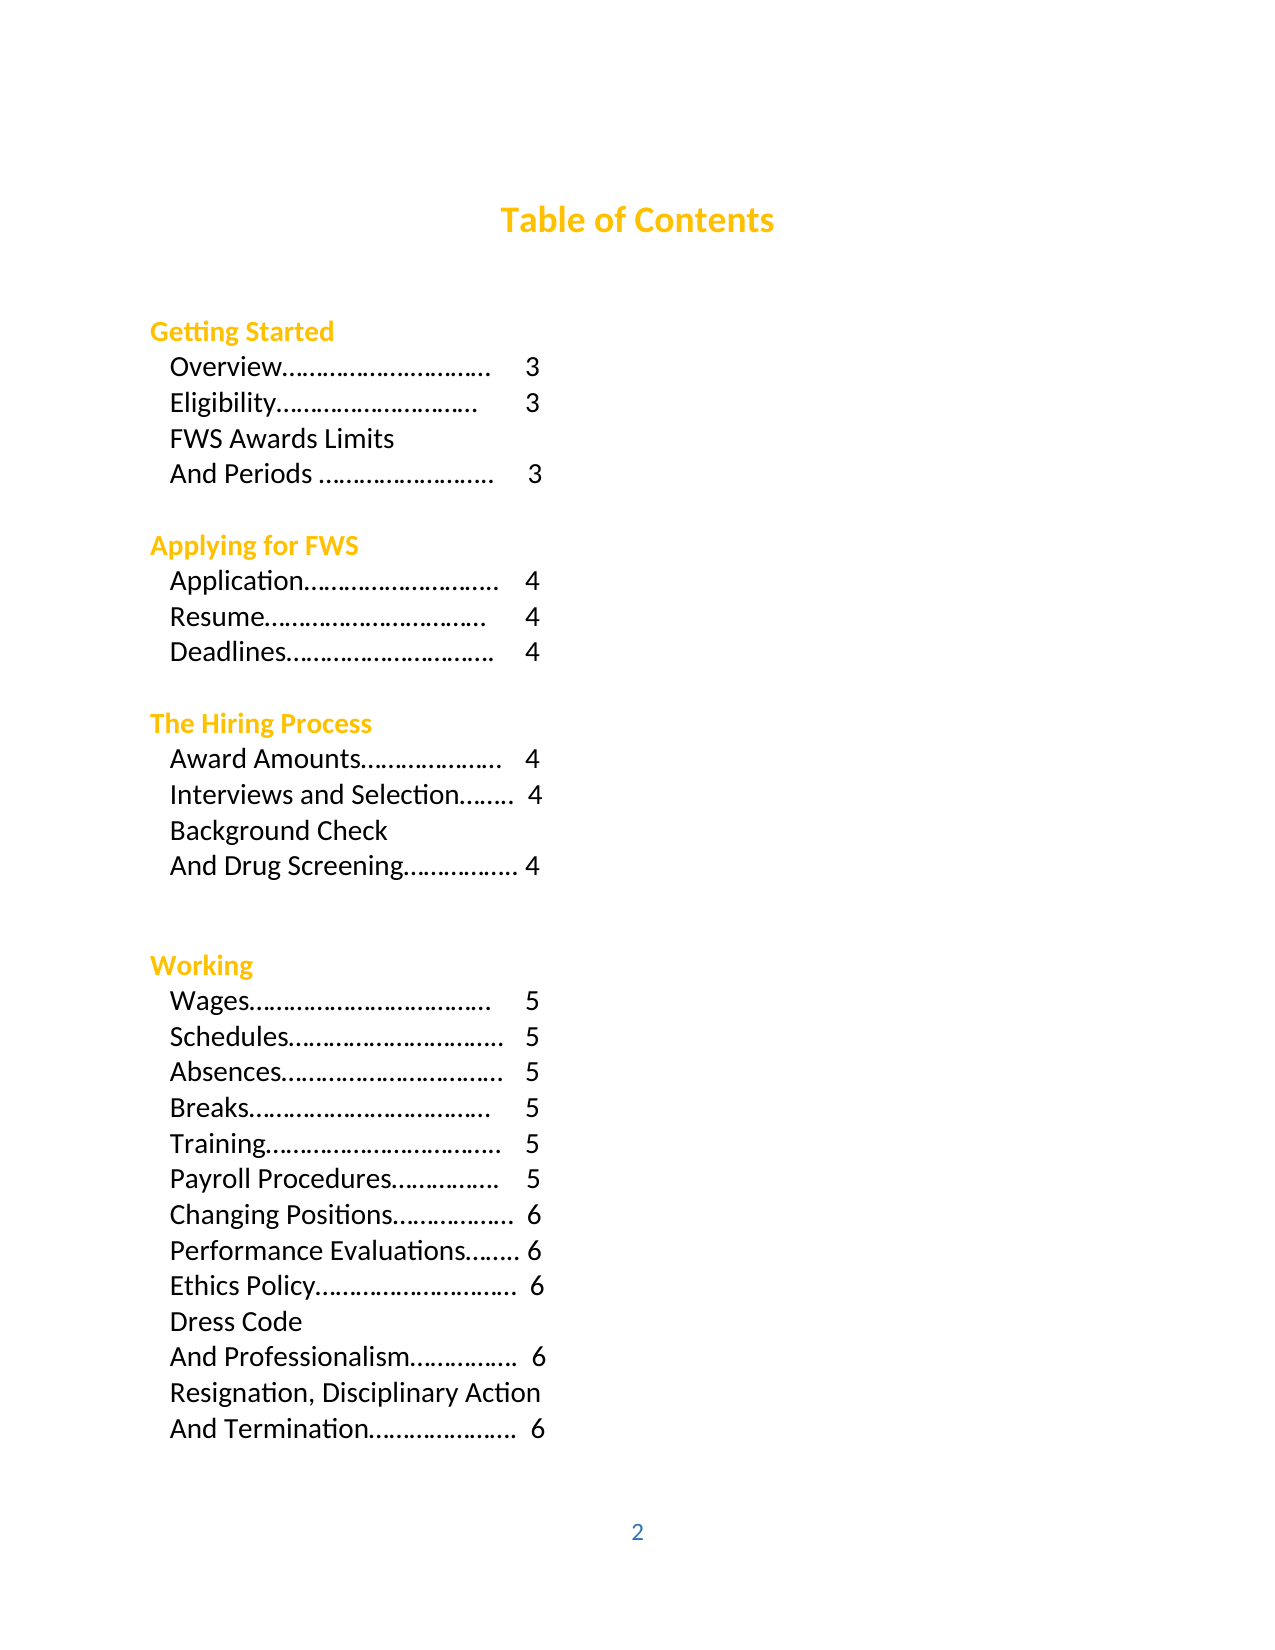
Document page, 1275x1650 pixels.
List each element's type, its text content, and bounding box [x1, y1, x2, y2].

text Application……………………….. 4 [150, 562, 1125, 598]
text Resume…………………………… 4 [150, 598, 1125, 633]
text Interviews and Selection…….. 4 [150, 776, 1125, 812]
text Schedules………………………….. 5 [150, 1018, 1125, 1053]
text FWS Awards Limits [150, 420, 1125, 455]
text Performance Evaluations…….. 6 [150, 1232, 1125, 1267]
text Table of Contents [150, 196, 1125, 242]
text Applying for FWS [150, 527, 1125, 562]
text Absences…………………………… 5 [150, 1053, 1125, 1089]
text Training…………………………….. 5 [150, 1125, 1125, 1160]
text Deadlines…………………………. 4 [150, 633, 1125, 669]
text Wages……………………………… 5 [150, 982, 1125, 1018]
text Overview……………….………… 3 [150, 348, 1125, 384]
text And Drug Screening…………….. 4 [150, 847, 1125, 883]
text Eligibility………………………… 3 [150, 384, 1125, 420]
text Background Check [150, 812, 1125, 847]
text Working [150, 947, 1125, 982]
text Changing Positions……………… 6 [150, 1196, 1125, 1232]
text And Professionalism……………. 6 [150, 1338, 1125, 1374]
text The Hiring Process [150, 705, 1125, 740]
text Getting Started [150, 313, 1125, 348]
text Ethics Policy………………………… 6 [150, 1267, 1125, 1303]
text Dress Code [150, 1303, 1125, 1338]
text And Periods …………………….. 3 [150, 455, 1125, 491]
text Resignation, Disciplinary Action [150, 1374, 1125, 1410]
text And Termination…………………. 6 [150, 1410, 1125, 1445]
text Payroll Procedures……………. 5 [150, 1160, 1125, 1196]
text Award Amounts………………… 4 [150, 740, 1125, 776]
text Breaks……………………………… 5 [150, 1089, 1125, 1125]
